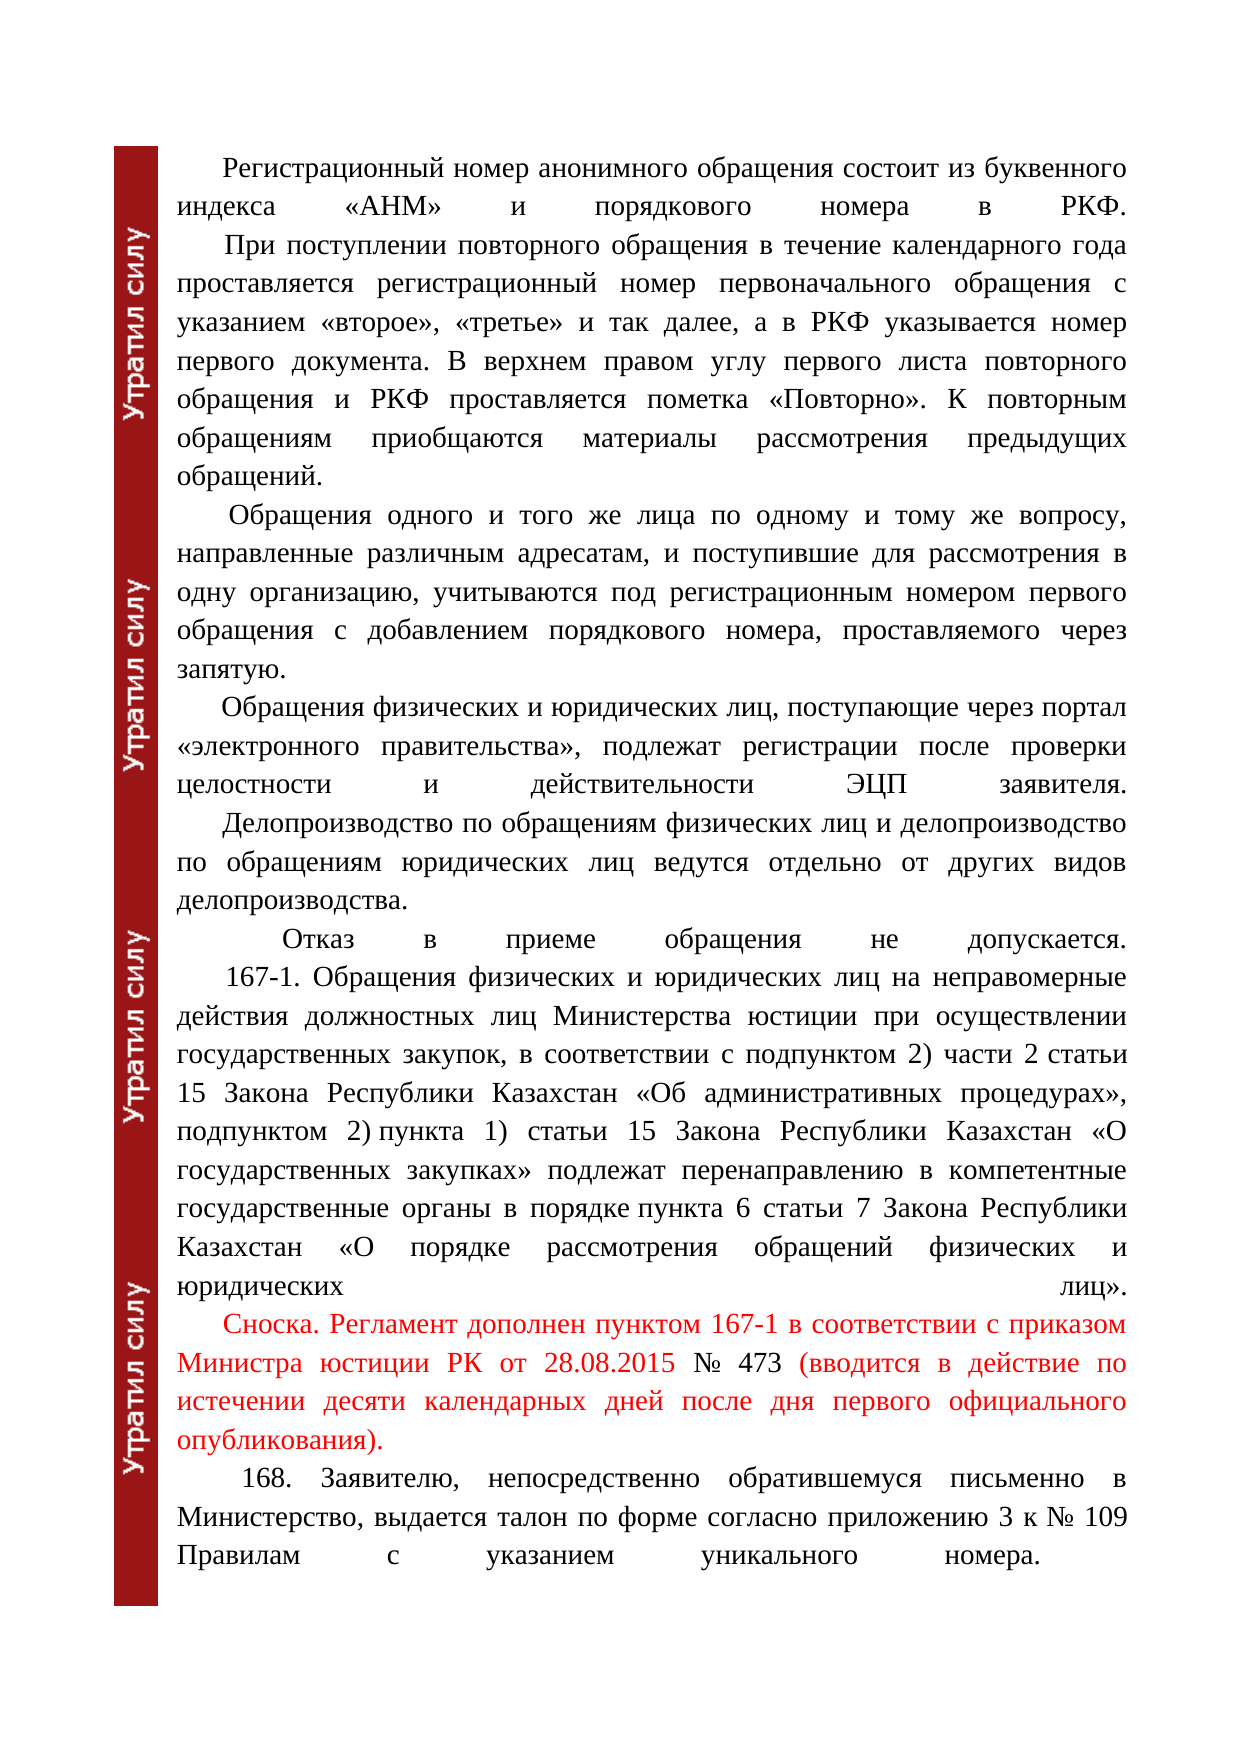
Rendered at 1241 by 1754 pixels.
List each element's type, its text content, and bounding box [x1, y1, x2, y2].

picture [114, 1571, 158, 1606]
picture [114, 146, 158, 150]
